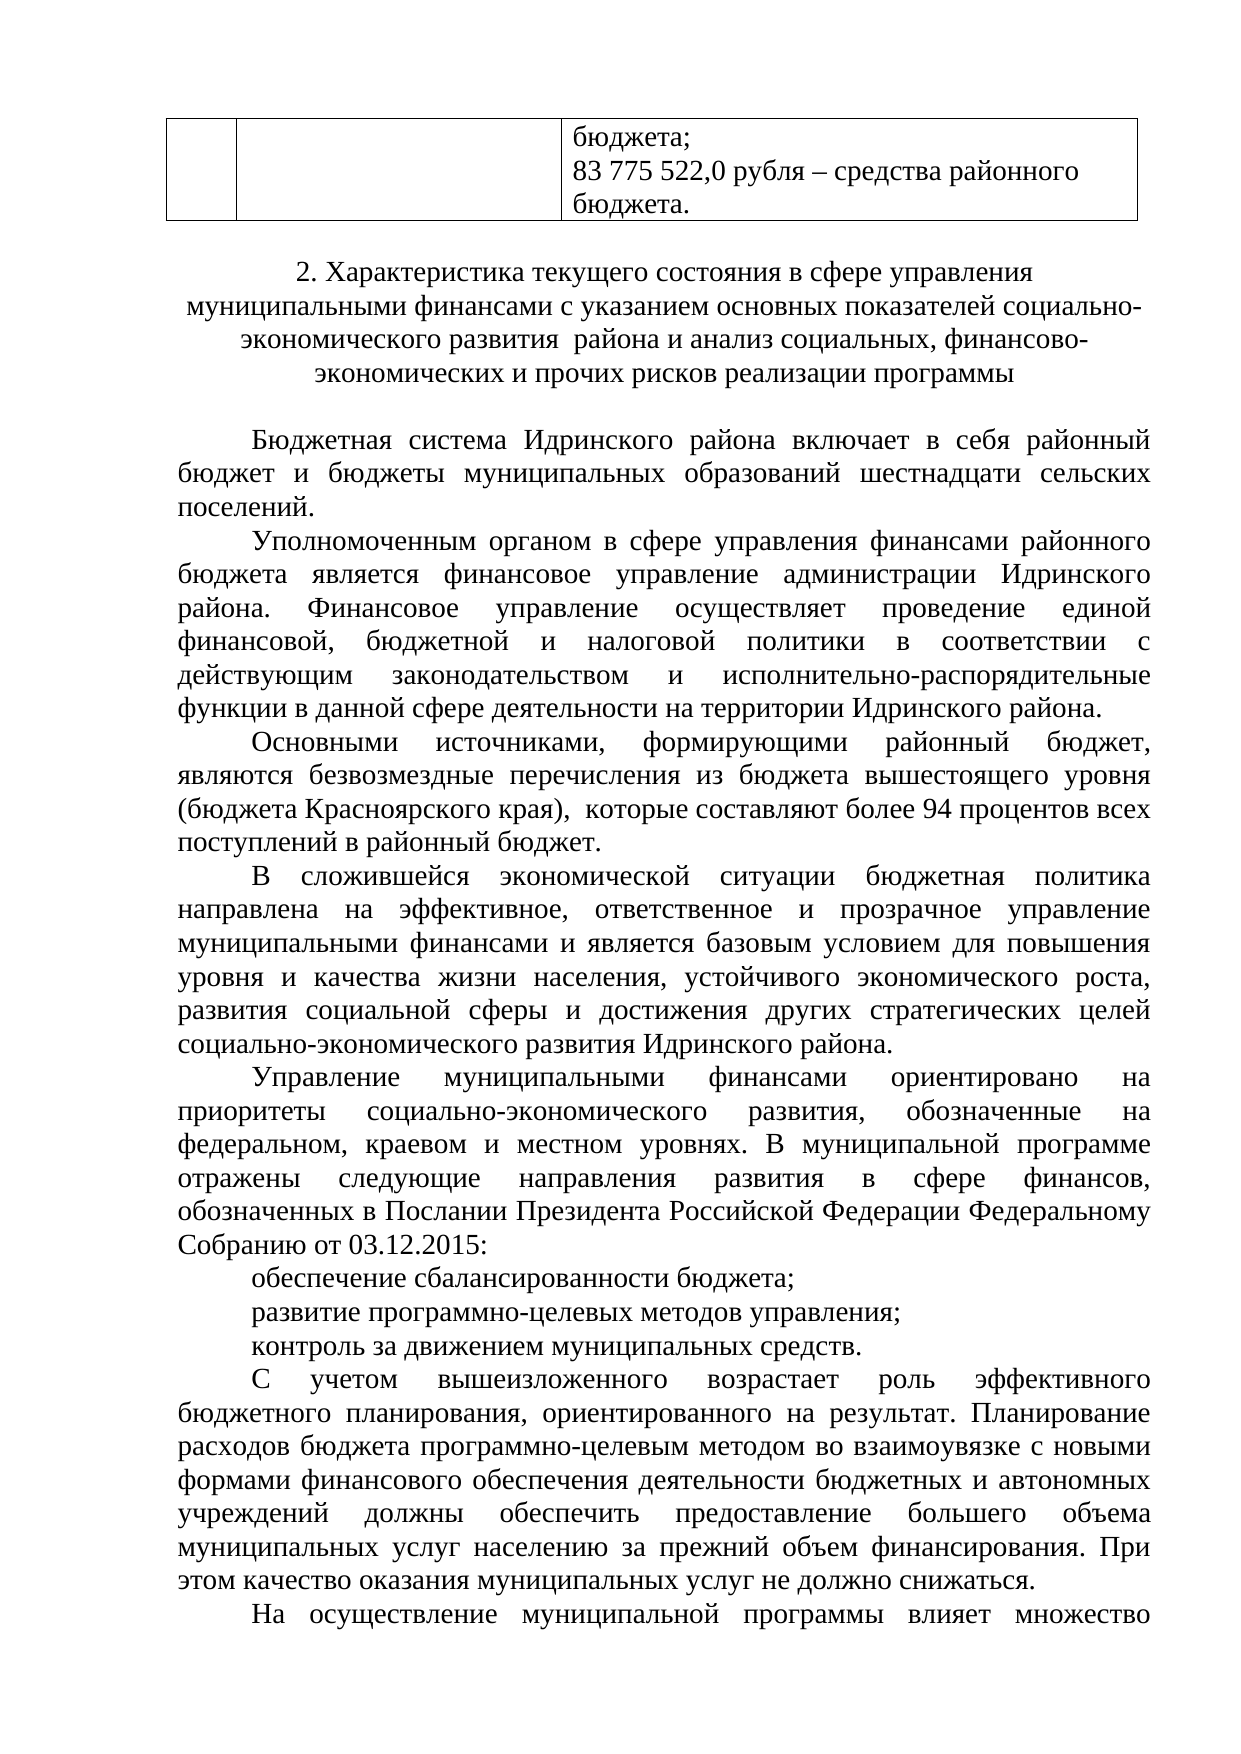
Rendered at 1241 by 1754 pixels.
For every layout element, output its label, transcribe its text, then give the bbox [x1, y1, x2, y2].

text Бюджетная система Идринского района включает в себя районный бюджет и бюджеты муниципальных образований шестнадцати сельских поселений. [177, 422, 1152, 523]
text Уполномоченным органом в сфере управления финансами районного бюджета является финансовое управление администрации Идринского района. Финансовое управление осуществляет проведение единой финансовой, бюджетной и налоговой политики в соответствии с действующим законодательством и исполнительно-распорядительные функции в данной сфере деятельности на территории Идринского района. [177, 523, 1152, 724]
text Управление муниципальными финансами ориентировано на приоритеты социально-экономического развития, обозначенные на федеральном, краевом и местном уровнях. В муниципальной программе отражены следующие направления развития в сфере финансов, обозначенных в Послании Президента Российской Федерации Федеральному Собранию от 03.12.2015: [177, 1059, 1152, 1261]
text Основными источниками, формирующими районный бюджет, являются безвозмездные перечисления из бюджета вышестоящего уровня (бюджета Красноярского края), которые составляют более 94 процентов всех поступлений в районный бюджет. [177, 724, 1152, 858]
text С учетом вышеизложенного возрастает роль эффективного бюджетного планирования, ориентированного на результат. Планирование расходов бюджета программно-целевым методом во взаимоувязке с новыми формами финансового обеспечения деятельности бюджетных и автономных учреждений должны обеспечить предоставление большего объема муниципальных услуг населению за прежний объем финансирования. При этом качество оказания муниципальных услуг не должно снижаться. [177, 1361, 1152, 1596]
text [177, 1596, 1152, 1629]
text 2. Характеристика текущего состояния в сфере управления [177, 254, 1152, 288]
text развитие программно-целевых методов управления; [177, 1294, 1152, 1328]
text муниципальными финансами с указанием основных показателей социально-экономического развития района и анализ социальных, финансово-экономических и прочих рисков реализации программы [177, 288, 1152, 388]
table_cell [562, 119, 1137, 220]
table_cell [237, 119, 561, 220]
text В сложившейся экономической ситуации бюджетная политика направлена на эффективное, ответственное и прозрачное управление муниципальными финансами и является базовым условием для повышения уровня и качества жизни населения, устойчивого экономического роста, развития социальной сферы и достижения других стратегических целей социально-экономического развития Идринского района. [177, 858, 1152, 1059]
text обеспечение сбалансированности бюджета; [177, 1261, 1152, 1294]
text контроль за движением муниципальных средств. [177, 1328, 1152, 1361]
table_cell 10 [167, 119, 236, 220]
